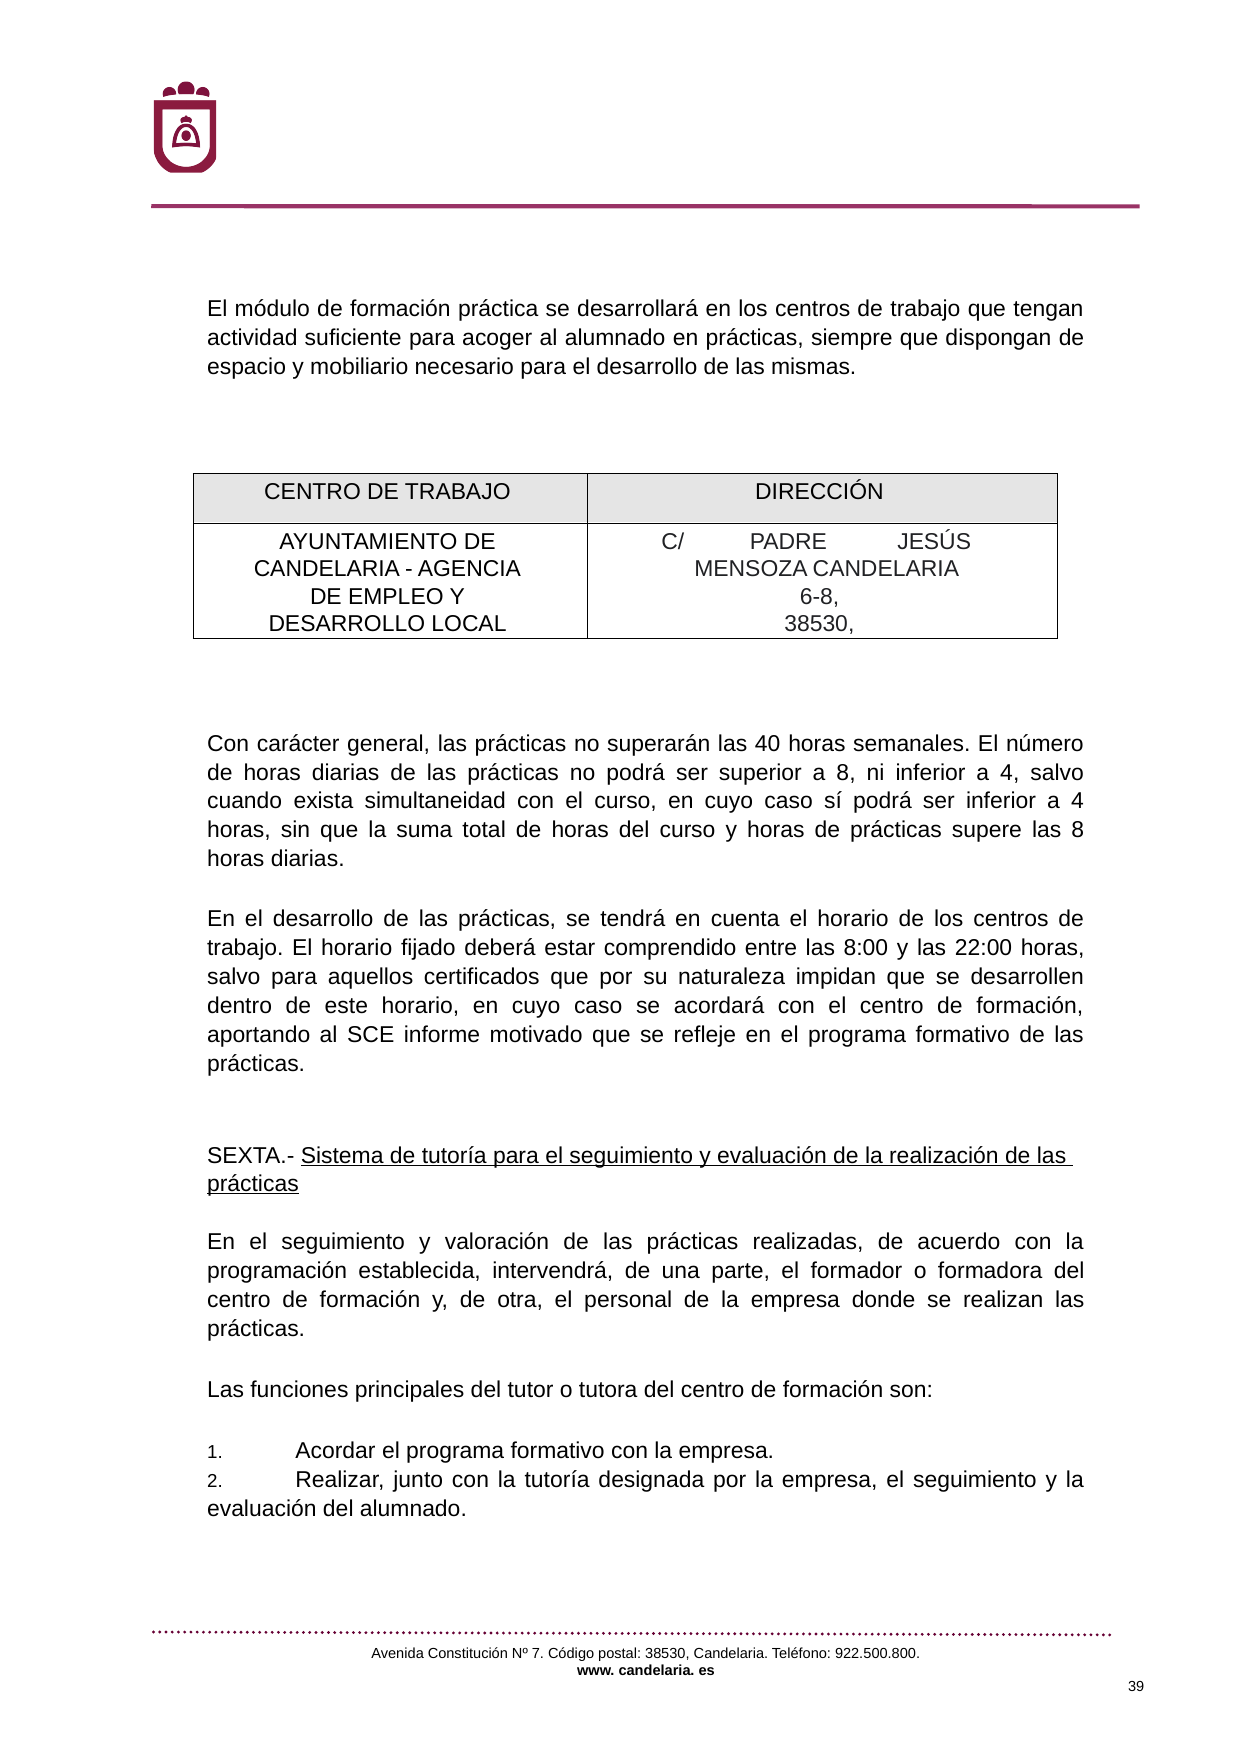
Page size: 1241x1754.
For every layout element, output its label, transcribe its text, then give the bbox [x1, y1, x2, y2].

text En el seguimiento y valoración de las prácticas realizadas, de acuerdo con la programación establecida, intervendrá, de una parte, el formador o formadora del centro de formación y, de otra, el personal de la empresa donde se realizan las prácticas. [207, 1228, 1085, 1341]
table_cell AYUNTAMIENTO DE CANDELARIA - AGENCIA DE EMPLEO Y DESARROLLO LOCAL [194, 524, 587, 638]
text En el desarrollo de las prácticas, se tendrá en cuenta el horario de los centros de trabajo. El horario fijado deberá estar comprendido entre las 8:00 y las 22:00 horas, salvo para aquellos certificados que por su naturaleza impidan que se desarrollen dentro de este horario, en cuyo caso se acordará con el centro de formación, aportando al SCE informe motivado que se refleje en el programa formativo de las prácticas. [207, 905, 1085, 1076]
text El módulo de formación práctica se desarrollará en los centros de trabajo que tengan actividad suficiente para acoger al alumnado en prácticas, siempre que dispongan de espacio y mobiliario necesario para el desarrollo de las mismas. [207, 295, 1085, 379]
table_header DIRECCIÓN [588, 474, 1057, 522]
text Las funciones principales del tutor o tutora del centro de formación son: [207, 1376, 1085, 1402]
picture [153, 81, 217, 173]
table_cell C/ PADRE JESÚS MENSOZA CANDELARIA 6-8, 38530, [588, 524, 1057, 638]
list Realizar, junto con la tutoría designada por la empresa, el seguimiento y la evaluación del alumnado. [207, 1466, 1085, 1522]
text Con carácter general, las prácticas no superarán las 40 horas semanales. El número de horas diarias de las prácticas no podrá ser superior a 8, ni inferior a 4, salvo cuando exista simultaneidad con el curso, en cuyo caso sí podrá ser inferior a 4 horas, sin que la suma total de horas del curso y horas de prácticas supere las 8 horas diarias. [207, 729, 1085, 872]
table_header CENTRO DE TRABAJO [194, 474, 587, 522]
text SEXTA.- Sistema de tutoría para el seguimiento y evaluación de la realización de las prácticas [207, 1142, 1085, 1196]
list Acordar el programa formativo con la empresa. [207, 1437, 1085, 1463]
